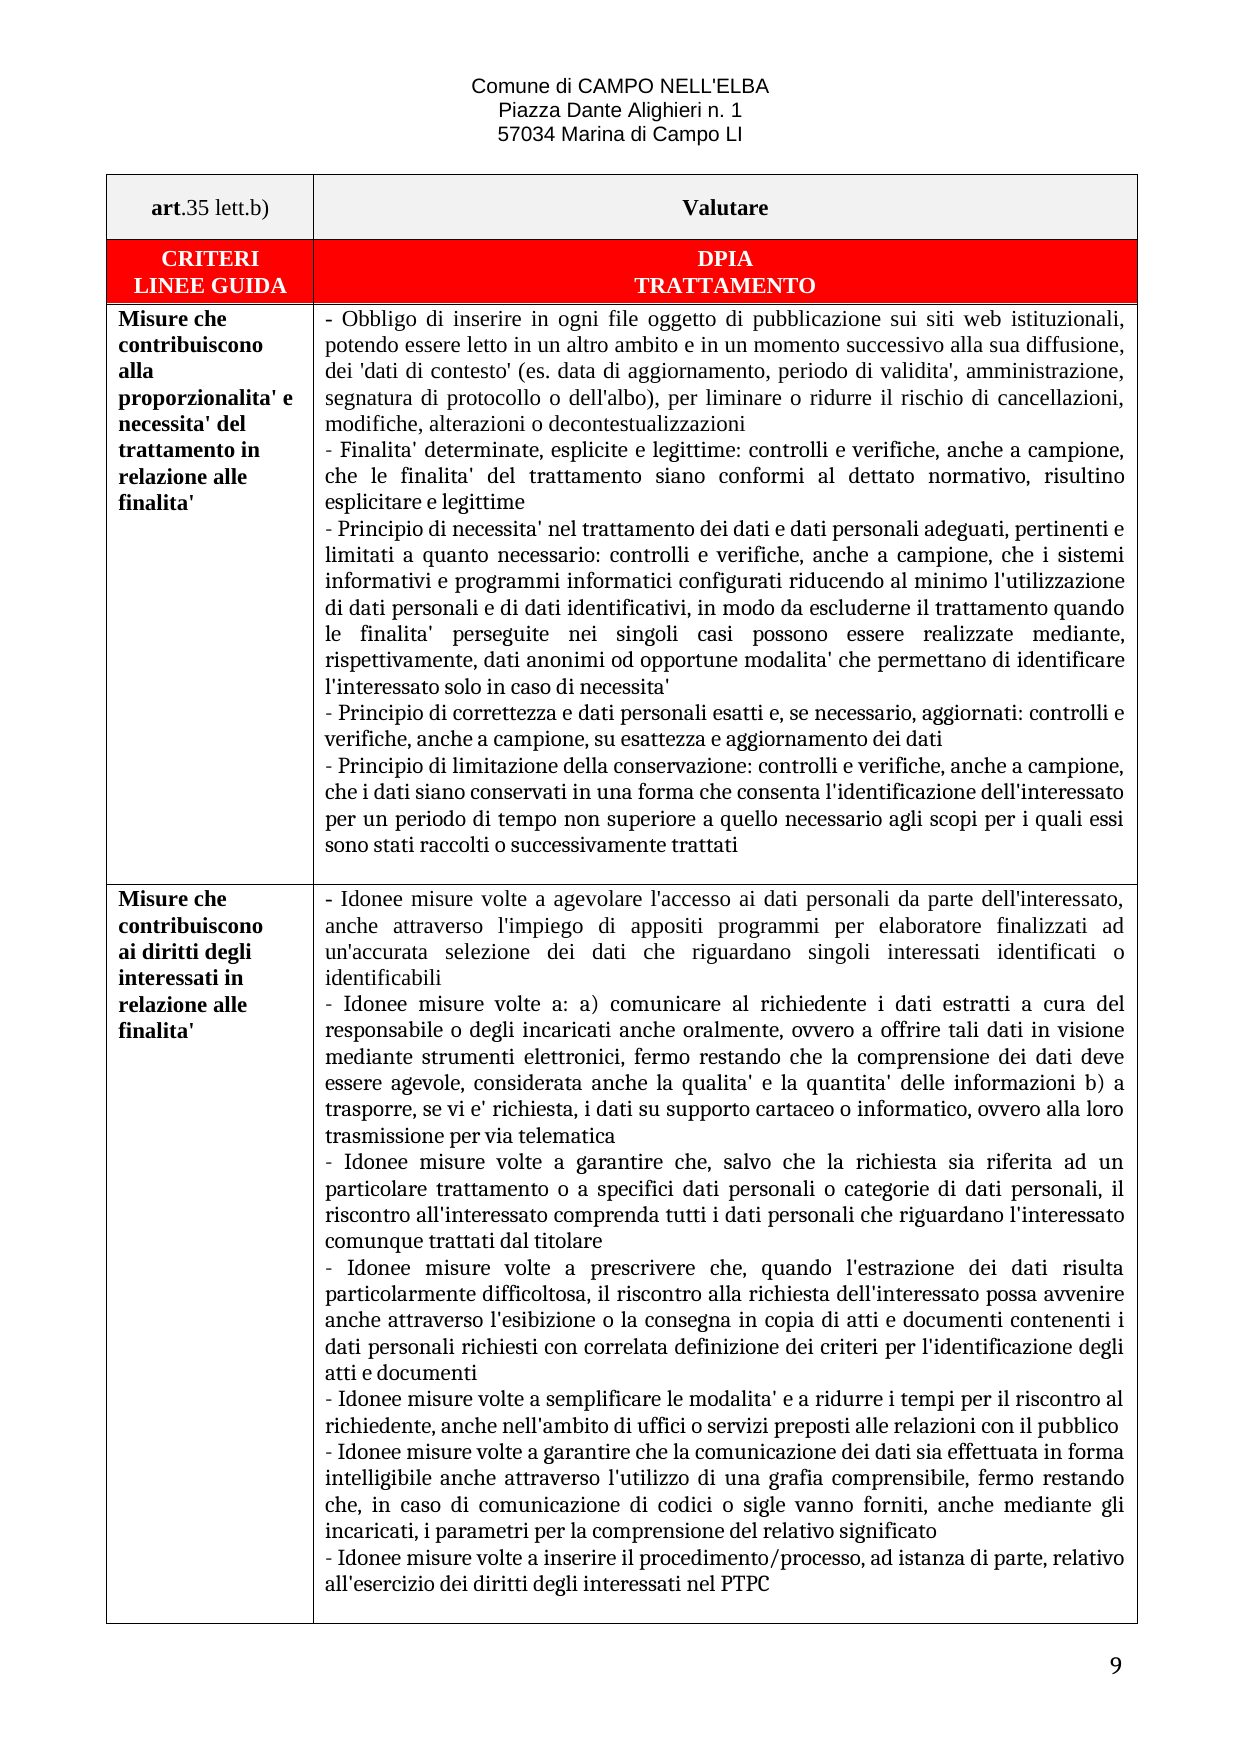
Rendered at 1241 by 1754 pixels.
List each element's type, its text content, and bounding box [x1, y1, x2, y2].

table_cell - Obbligo di inserire in ogni file oggetto di pubblicazione sui siti web istituzionali, potendo essere letto in un altro ambito e in un momento successivo alla sua diffusione, dei 'dati di contesto' (es. data di aggiornamento, periodo di validita', amministrazione, segnatura di protocollo o dell'albo), per liminare o ridurre il rischio di cancellazioni, modifiche, alterazioni o decontestualizzazioni - Finalita' determinate, esplicite e legittime: controlli e verifiche, anche a campione, che le finalita' del trattamento siano conformi al dettato normativo, risultino esplicitare e legittime - Principio di necessita' nel trattamento dei dati e dati personali adeguati, pertinenti e limitati a quanto necessario: controlli e verifiche, anche a campione, che i sistemi informativi e programmi informatici configurati riducendo al minimo l'utilizzazione di dati personali e di dati identificativi, in modo da escluderne il trattamento quando le finalita' perseguite nei singoli casi possono essere realizzate mediante, rispettivamente, dati anonimi od opportune modalita' che permettano di identificare l'interessato solo in caso di necessita' - Principio di correttezza e dati personali esatti e, se necessario, aggiornati: controlli e verifiche, anche a campione, su esattezza e aggiornamento dei dati - Principio di limitazione della conservazione: controlli e verifiche, anche a campione, che i dati siano conservati in una forma che consenta l'identificazione dell'interessato per un periodo di tempo non superiore a quello necessario agli scopi per i quali essi sono stati raccolti o successivamente trattati [314, 305, 1137, 884]
table_cell Valutare [314, 175, 1137, 239]
table_cell - Idonee misure volte a agevolare l'accesso ai dati personali da parte dell'interessato, anche attraverso l'impiego di appositi programmi per elaboratore finalizzati ad un'accurata selezione dei dati che riguardano singoli interessati identificati o identificabili - Idonee misure volte a: a) comunicare al richiedente i dati estratti a cura del responsabile o degli incaricati anche oralmente, ovvero a offrire tali dati in visione mediante strumenti elettronici, fermo restando che la comprensione dei dati deve essere agevole, considerata anche la qualita' e la quantita' delle informazioni b) a trasporre, se vi e' richiesta, i dati su supporto cartaceo o informatico, ovvero alla loro trasmissione per via telematica - Idonee misure volte a garantire che, salvo che la richiesta sia riferita ad un particolare trattamento o a specifici dati personali o categorie di dati personali, il riscontro all'interessato comprenda tutti i dati personali che riguardano l'interessato comunque trattati dal titolare - Idonee misure volte a prescrivere che, quando l'estrazione dei dati risulta particolarmente difficoltosa, il riscontro alla richiesta dell'interessato possa avvenire anche attraverso l'esibizione o la consegna in copia di atti e documenti contenenti i dati personali richiesti con correlata definizione dei criteri per l'identificazione degli atti e documenti - Idonee misure volte a semplificare le modalita' e a ridurre i tempi per il riscontro al richiedente, anche nell'ambito di uffici o servizi preposti alle relazioni con il pubblico - Idonee misure volte a garantire che la comunicazione dei dati sia effettuata in forma intelligibile anche attraverso l'utilizzo di una grafia comprensibile, fermo restando che, in caso di comunicazione di codici o sigle vanno forniti, anche mediante gli incaricati, i parametri per la comprensione del relativo significato - Idonee misure volte a inserire il procedimento/processo, ad istanza di parte, relativo all'esercizio dei diritti degli interessati nel PTPC [314, 885, 1137, 1623]
table_cell art.35 lett.b) [107, 175, 313, 239]
table_cell Misure che contribuiscono ai diritti degli interessati in relazione alle finalita' [107, 885, 313, 1623]
table_cell DPIA TRATTAMENTO [314, 240, 1137, 303]
table_cell CRITERI LINEE GUIDA [107, 240, 313, 303]
table_cell Misure che contribuiscono alla proporzionalita' e necessita' del trattamento in relazione alle finalita' [107, 305, 313, 884]
